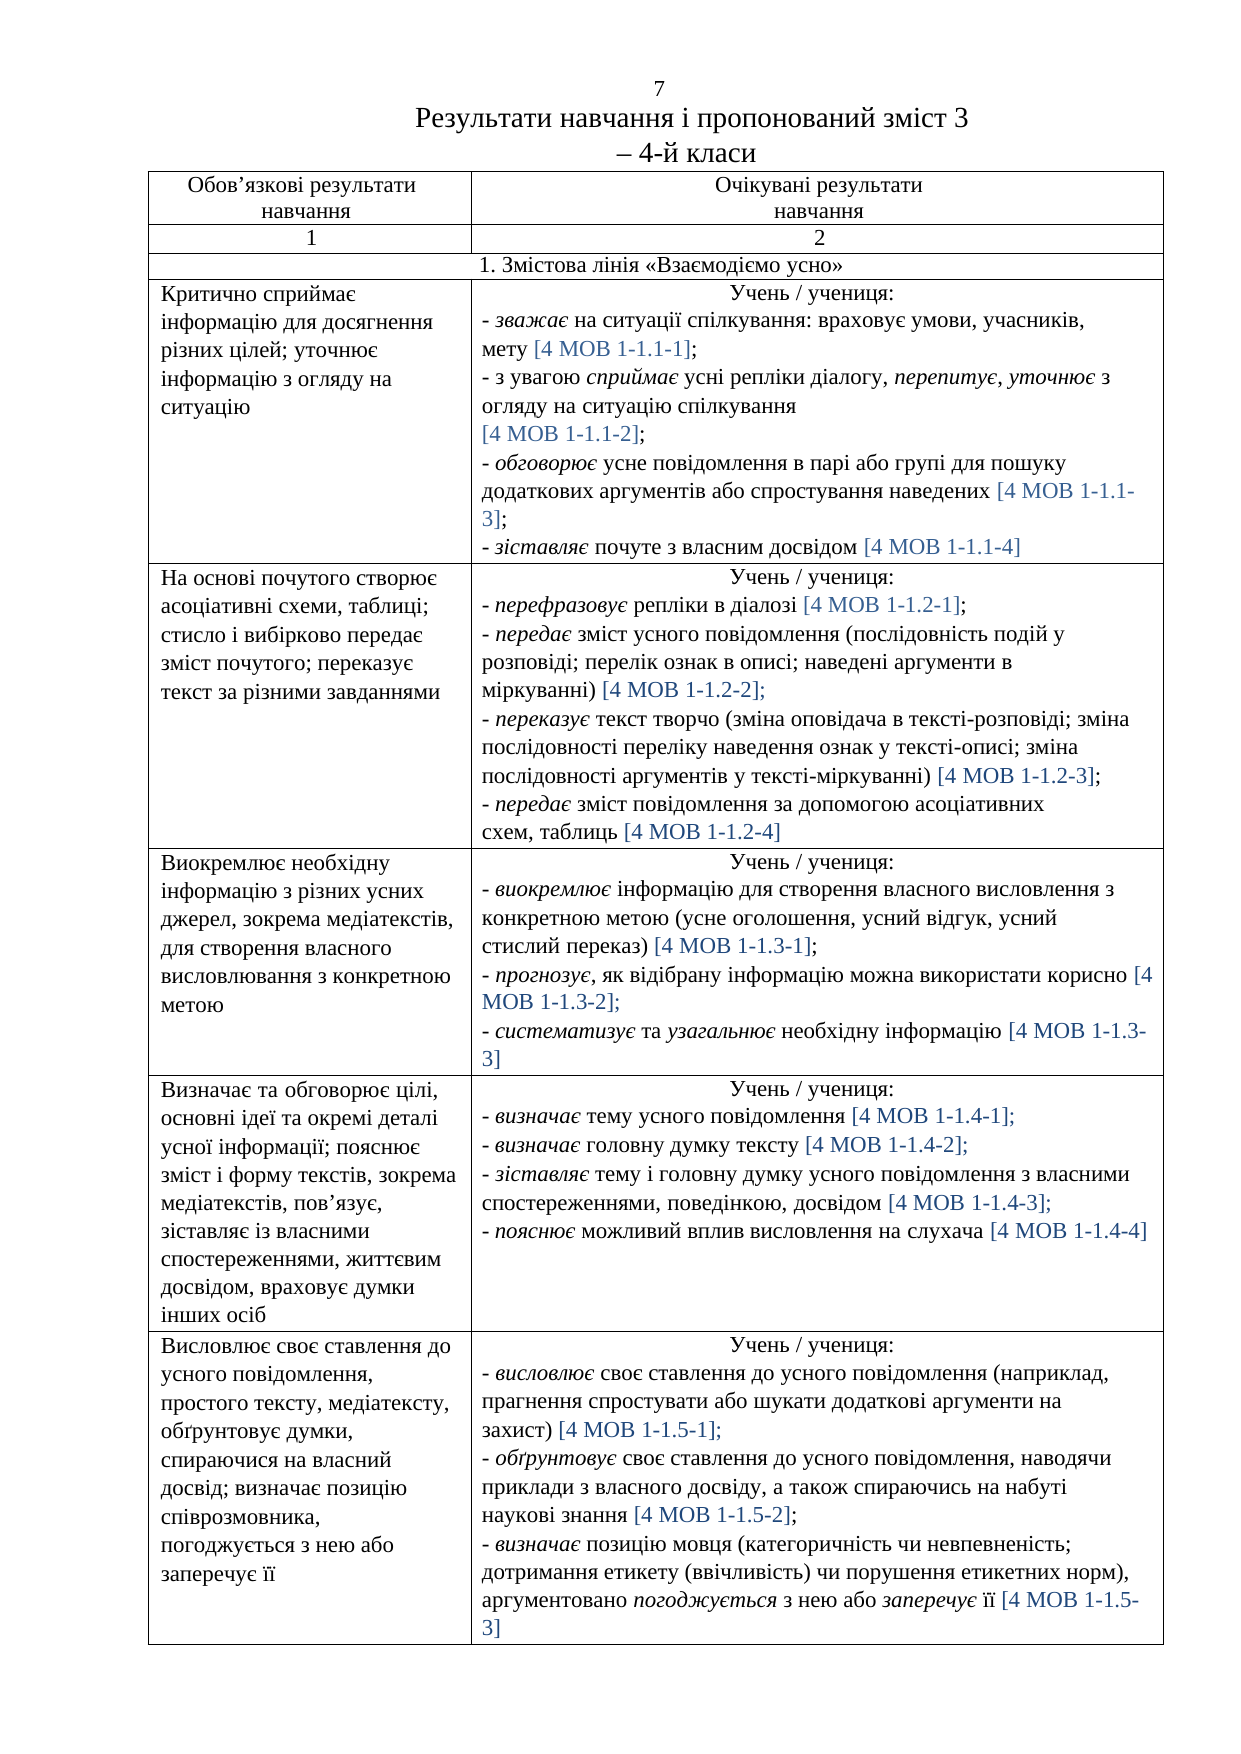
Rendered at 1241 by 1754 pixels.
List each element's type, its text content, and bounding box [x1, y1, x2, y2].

table_cell Визначає та обговорює цілі, основні ідеї та окремі деталі усної інформації; пояснює зміст і форму текстів, зокрема медіатекстів, пов’язує, зіставляє із власними спостереженнями, життєвим досвідом, враховує думки інших осіб [149, 1076, 471, 1331]
table_cell 1. Змістова лінія «Взаємодіємо усно» [149, 254, 1163, 278]
table_cell Учень / учениця: перефразовує репліки в діалозі [4 МОВ 1-1.2-1]; передає зміст усного повідомлення (послідовність подій у розповіді; перелік ознак в описі; наведені аргументи в міркуванні) [4 МОВ 1-1.2-2]; переказує текст творчо (зміна оповідача в тексті-розповіді; зміна послідовності переліку наведення ознак у тексті-описі; зміна послідовності аргументів у тексті-міркуванні) [4 МОВ 1-1.2-3]; передає зміст повідомлення за допомогою асоціативних схем, таблиць [4 МОВ 1-1.2-4] [472, 564, 1163, 847]
table_cell Учень / учениця: - визначає тему усного повідомлення [4 МОВ 1-1.4-1]; визначає головну думку тексту [4 МОВ 1-1.4-2]; зіставляє тему і головну думку усного повідомлення з власними спостереженнями, поведінкою, досвідом [4 МОВ 1-1.4-3]; пояснює можливий вплив висловлення на слухача [4 МОВ 1-1.4-4] [472, 1076, 1163, 1331]
table_header Обов’язкові результати навчання [149, 172, 471, 224]
table_cell 2 [472, 225, 1163, 253]
text Результати навчання і пропонований зміст 3 – 4-й класи [415, 100, 987, 169]
table_cell На основі почутого створює асоціативні схеми, таблиці; стисло і вибірково передає зміст почутого; переказує текст за різними завданнями [149, 564, 471, 847]
table_cell Виокремлює необхідну інформацію з різних усних джерел, зокрема медіатекстів, для створення власного висловлювання з конкретною метою [149, 849, 471, 1075]
table_cell Учень / учениця: висловлює своє ставлення до усного повідомлення (наприклад, прагнення спростувати або шукати додаткові аргументи на захист) [4 МОВ 1-1.5-1]; обґрунтовує своє ставлення до усного повідомлення, наводячи приклади з власного досвіду, а також спираючись на набуті наукові знання [4 МОВ 1-1.5-2]; визначає позицію мовця (категоричність чи невпевненість; дотримання етикету (ввічливість) чи порушення етикетних норм), аргументовано погоджується з нею або заперечує її [4 МОВ 1-1.5- 3] [472, 1332, 1163, 1644]
table_cell Критично сприймає інформацію для досягнення різних цілей; уточнює інформацію з огляду на ситуацію [149, 280, 471, 563]
table_cell Учень / учениця: зважає на ситуації спілкування: враховує умови, учасників, мету [4 МОВ 1-1.1-1]; з увагою сприймає усні репліки діалогу, перепитує, уточнює з огляду на ситуацію спілкування [4 МОВ 1-1.1-2]; обговорює усне повідомлення в парі або групі для пошуку додаткових аргументів або спростування наведених [4 МОВ 1-1.1- 3]; зіставляє почуте з власним досвідом [4 МОВ 1-1.1-4] [472, 280, 1163, 563]
table_header Очікувані результати навчання [472, 172, 1163, 224]
table_cell 1 [149, 225, 471, 253]
table_cell Висловлює своє ставлення до усного повідомлення, простого тексту, медіатексту, обґрунтовує думки, спираючися на власний досвід; визначає позицію співрозмовника, погоджується з нею або заперечує її [149, 1332, 471, 1644]
table_cell Учень / учениця: - виокремлює інформацію для створення власного висловлення з конкретною метою (усне оголошення, усний відгук, усний стислий переказ) [4 МОВ 1-1.3-1]; прогнозує, як відібрану інформацію можна використати корисно [4 МОВ 1-1.3-2]; систематизує та узагальнює необхідну інформацію [4 МОВ 1-1.3- 3] [472, 849, 1163, 1075]
